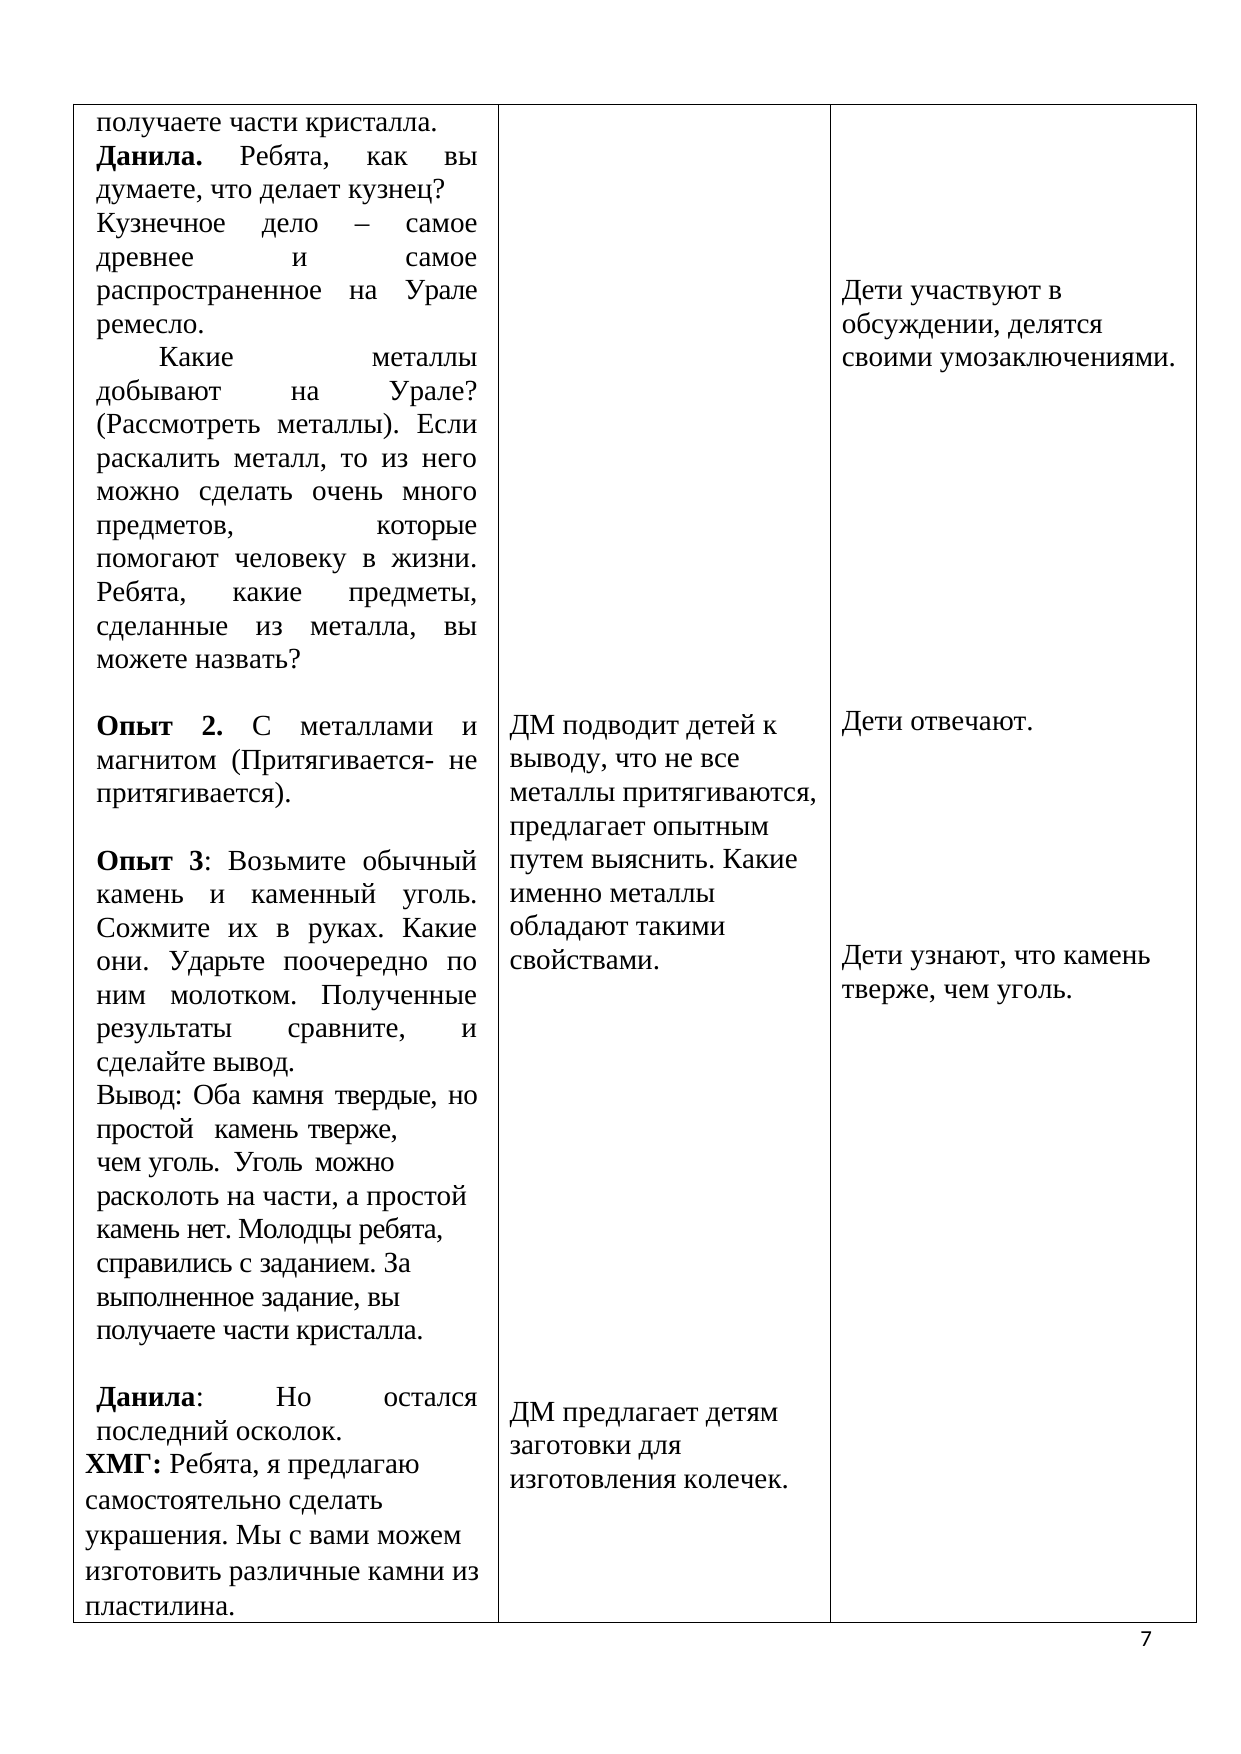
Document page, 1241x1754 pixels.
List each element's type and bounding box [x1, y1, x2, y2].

table_cell [499, 105, 830, 1622]
table_cell [831, 105, 1196, 1622]
table_cell [74, 105, 498, 1622]
